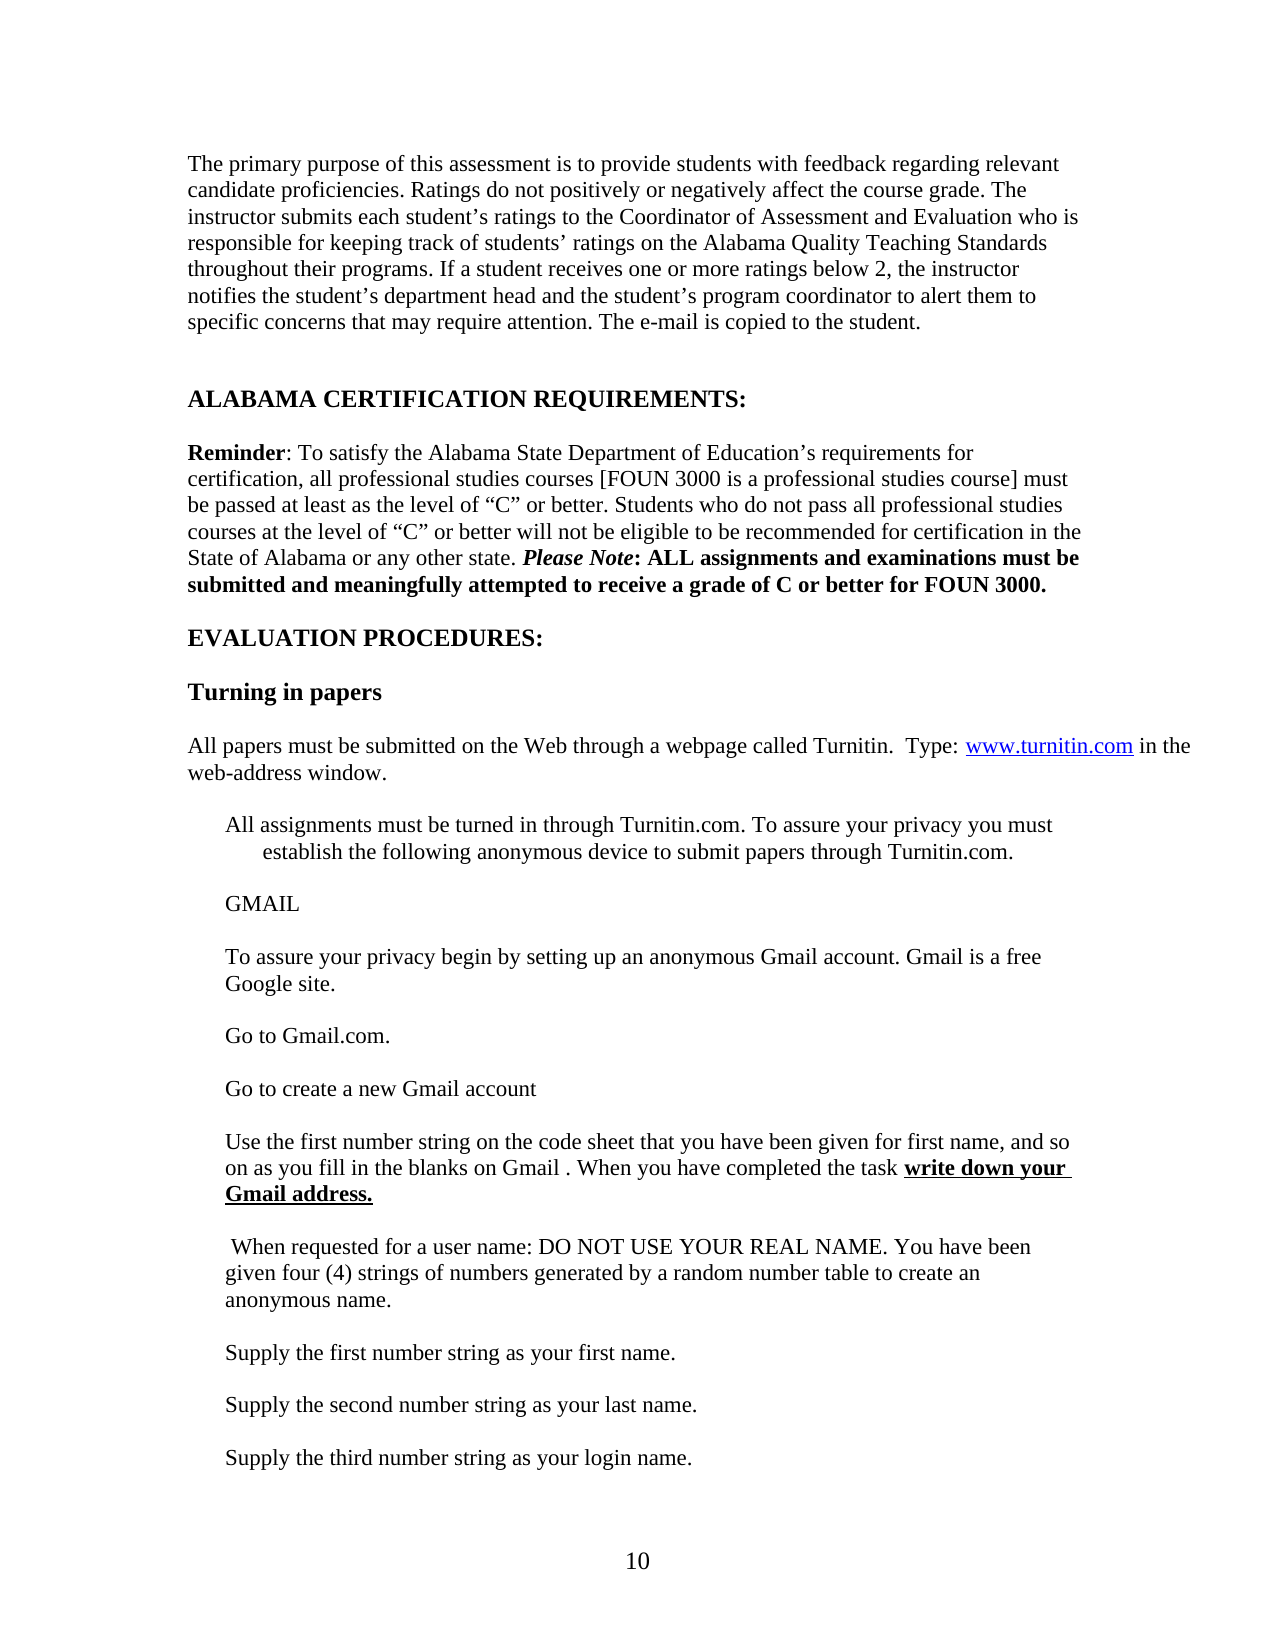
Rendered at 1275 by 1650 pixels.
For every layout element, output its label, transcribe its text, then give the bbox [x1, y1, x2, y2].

list Supply the first number string as your first name. [225, 1338, 1087, 1365]
list All assignments must be turned in through Turnitin.com. To assure your privacy you must establish the following anonymous device to submit papers through Turnitin.com. [225, 811, 1087, 864]
list When requested for a user name: DO NOT USE YOUR REAL NAME. You have been given four (4) strings of numbers generated by a random number table to create an anonymous name. [225, 1233, 1087, 1312]
text The primary purpose of this assessment is to provide students with feedback regarding relevant candidate proficiencies. Ratings do not positively or negatively affect the course grade. The instructor submits each student’s ratings to the Coordinator of Assessment and Evaluation who is responsible for keeping track of students’ ratings on the Alabama Quality Teaching Standards throughout their programs. If a student receives one or more ratings below 2, the instructor notifies the student’s department head and the student’s program coordinator to alert them to specific concerns that may require attention. The e-mail is copied to the student. [187, 150, 1087, 334]
list Supply the third number string as your login name. [225, 1444, 1087, 1470]
list Supply the second number string as your last name. [225, 1391, 1087, 1418]
text Turning in papers [187, 677, 1087, 706]
list Go to Gmail.com. [225, 1022, 1087, 1049]
text Reminder: To satisfy the Alabama State Department of Education’s requirements for certification, all professional studies courses [FOUN 3000 is a professional studies course] must be passed at least as the level of “C” or better. Students who do not pass all professional studies courses at the level of “C” or better will not be eligible to be recommended for certification in the State of Alabama or any other state. Please Note: ALL assignments and examinations must be submitted and meaningfully attempted to receive a grade of C or better for FOUN 3000. [187, 439, 1087, 597]
list GMAIL [225, 891, 1087, 917]
text EVALUATION PROCEDURES: [187, 623, 1237, 652]
text ALABAMA CERTIFICATION REQUIREMENTS: [187, 384, 1237, 412]
list Use the first number string on the code sheet that you have been given for first name, and so on as you fill in the blanks on Gmail . When you have completed the task write down your Gmail address. [225, 1128, 1087, 1207]
list To assure your privacy begin by setting up an anonymous Gmail account. Gmail is a free Google site. [225, 943, 1087, 996]
text All papers must be submitted on the Web through a webpage called Turnitin. Type: www.turnitin.com in the web-address window. [187, 732, 1237, 785]
list Go to create a new Gmail account [225, 1075, 1087, 1101]
